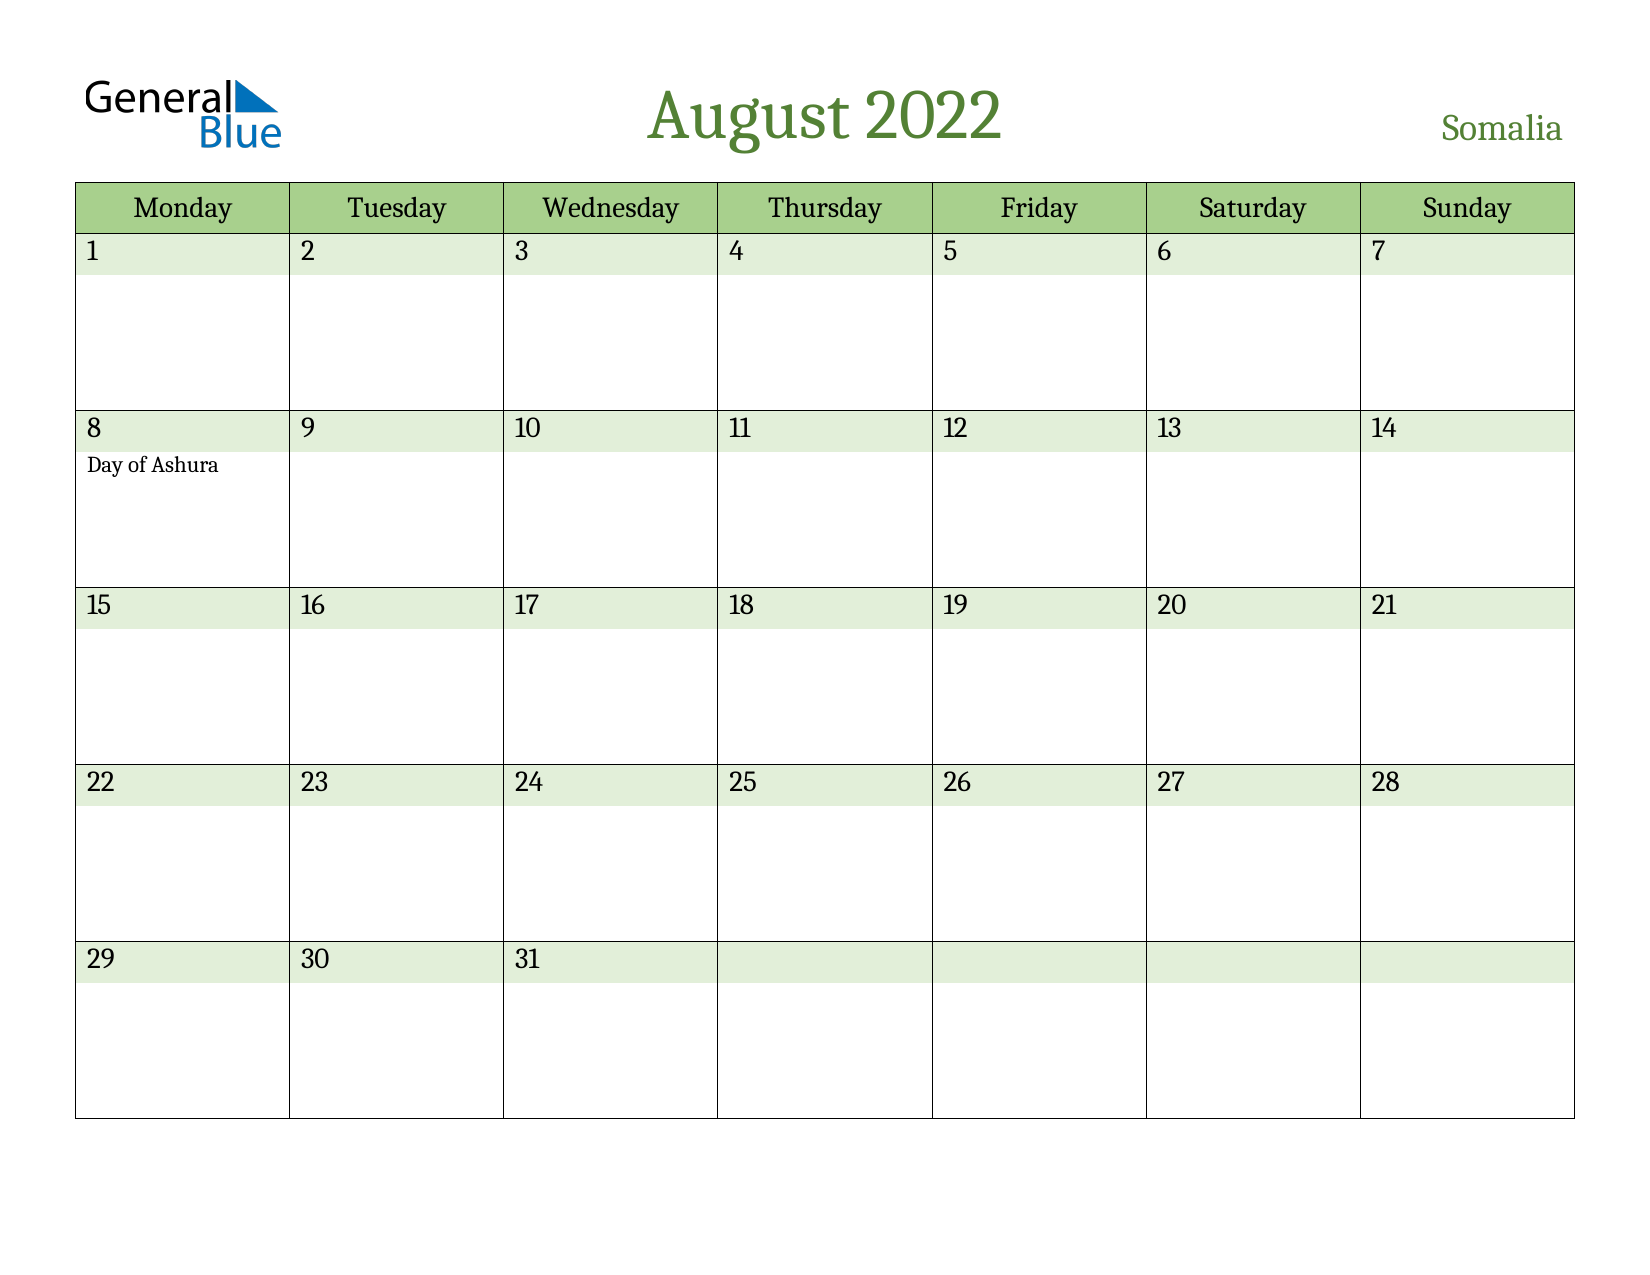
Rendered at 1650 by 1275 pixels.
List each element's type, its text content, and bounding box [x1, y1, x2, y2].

table_cell [504, 806, 717, 941]
table_cell 23 [290, 765, 503, 806]
table_cell Sunday [1361, 183, 1574, 233]
table_cell 19 [933, 588, 1146, 629]
table_cell [290, 629, 503, 764]
table_cell [933, 629, 1146, 764]
table_header [76, 75, 503, 182]
table_cell 22 [76, 765, 289, 806]
table_cell 30 [290, 942, 503, 983]
table_cell 26 [933, 765, 1146, 806]
table_header Somalia [1146, 75, 1574, 182]
table_cell 20 [1147, 588, 1360, 629]
table_cell 10 [504, 411, 717, 452]
table_cell [933, 806, 1146, 941]
table_cell [1147, 806, 1360, 941]
table_cell Monday [76, 183, 289, 233]
table_cell [933, 275, 1146, 410]
table_cell 13 [1147, 411, 1360, 452]
table_cell [1361, 452, 1574, 587]
table_cell 21 [1361, 588, 1574, 629]
table_cell [504, 629, 717, 764]
table_cell [290, 452, 503, 587]
table_cell [76, 806, 289, 941]
table_cell [1147, 275, 1360, 410]
table_cell 16 [290, 588, 503, 629]
table_cell [718, 452, 932, 587]
table_cell [933, 942, 1146, 983]
table_cell 25 [718, 765, 932, 806]
table_cell 28 [1361, 765, 1574, 806]
table_cell [504, 275, 717, 410]
table_cell Saturday [1147, 183, 1360, 233]
table_cell 14 [1361, 411, 1574, 452]
table_cell 18 [718, 588, 932, 629]
table_cell 11 [718, 411, 932, 452]
table_cell [290, 275, 503, 410]
picture [86, 80, 281, 148]
table_cell 29 [76, 942, 289, 983]
table_cell [1361, 275, 1574, 410]
table_cell [1147, 629, 1360, 764]
table_cell 24 [504, 765, 717, 806]
table_cell 3 [504, 234, 717, 275]
table_cell [504, 983, 717, 1118]
table_cell [76, 983, 289, 1118]
table_cell 9 [290, 411, 503, 452]
table_cell Tuesday [290, 183, 503, 233]
table_cell [290, 806, 503, 941]
table_cell [1361, 983, 1574, 1118]
table_cell [504, 452, 717, 587]
table_cell 7 [1361, 234, 1574, 275]
table_cell 12 [933, 411, 1146, 452]
table_cell Wednesday [504, 183, 717, 233]
table_cell [718, 806, 932, 941]
table_cell [718, 275, 932, 410]
table_cell [290, 983, 503, 1118]
table_cell 17 [504, 588, 717, 629]
table_cell [76, 275, 289, 410]
table_cell 15 [76, 588, 289, 629]
table_cell Thursday [718, 183, 932, 233]
table_cell Day of Ashura [76, 452, 289, 587]
table_cell [1361, 629, 1574, 764]
table_cell 27 [1147, 765, 1360, 806]
table_cell 1 [76, 234, 289, 275]
table_cell 6 [1147, 234, 1360, 275]
table_header August 2022 [504, 75, 1146, 182]
table_cell [933, 452, 1146, 587]
table_cell 5 [933, 234, 1146, 275]
table_cell Friday [933, 183, 1146, 233]
table_cell [1147, 452, 1360, 587]
table_cell [1147, 942, 1360, 983]
table_cell 4 [718, 234, 932, 275]
table_cell [1361, 806, 1574, 941]
table_cell [718, 942, 932, 983]
table_cell [718, 983, 932, 1118]
table_cell [1147, 983, 1360, 1118]
table_cell 2 [290, 234, 503, 275]
table_cell 31 [504, 942, 717, 983]
table_cell 8 [76, 411, 289, 452]
table_cell [933, 983, 1146, 1118]
table_cell [1361, 942, 1574, 983]
table_cell [76, 629, 289, 764]
table_cell [718, 629, 932, 764]
